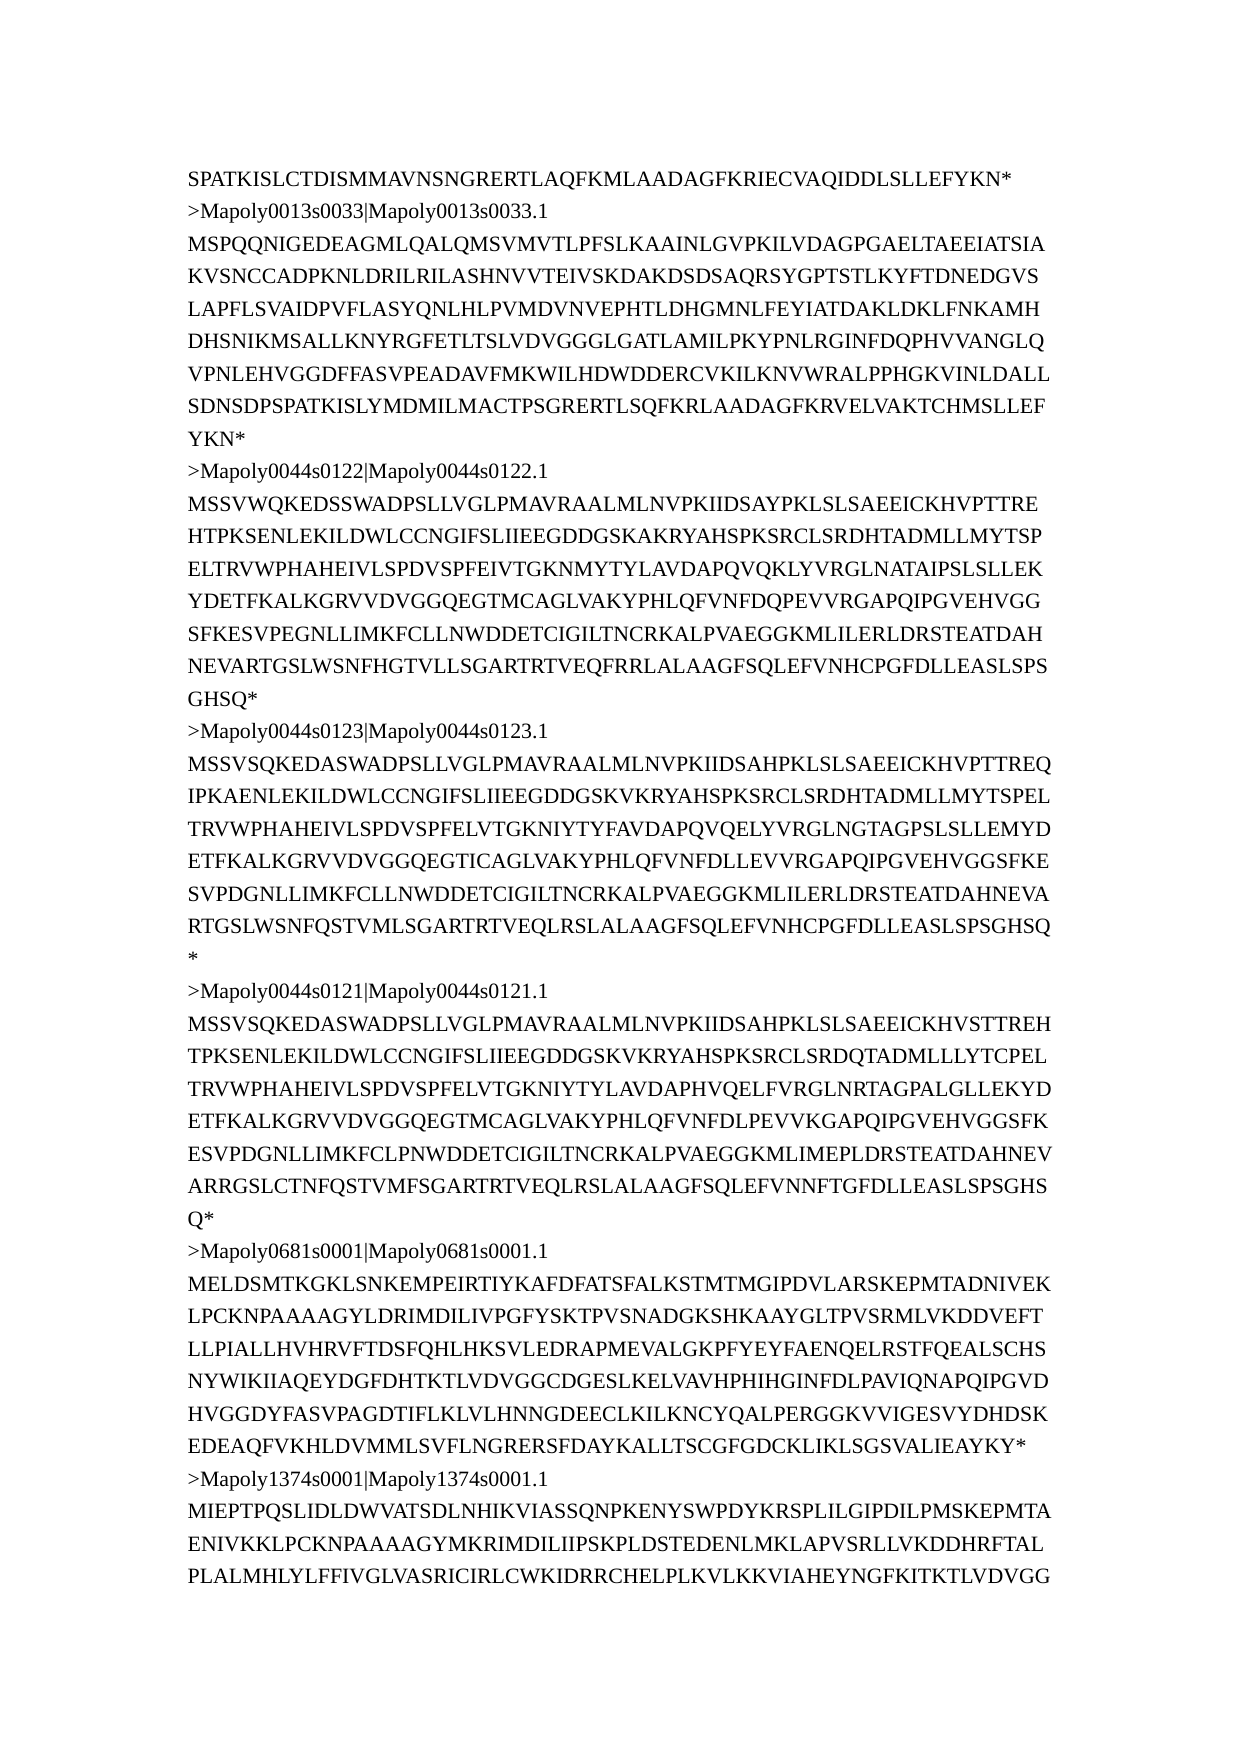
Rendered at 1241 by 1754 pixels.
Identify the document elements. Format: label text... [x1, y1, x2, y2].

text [187, 162, 1053, 194]
text MSPQQNIGEDEAGMLQALQMSVMVTLPFSLKAAINLGVPKILVDAGPGAELTAEEIATSIAKVSNCCADPKNLDRILRILASHNVVTEIVSKDAKDSDSAQRSYGPTSTLKYFTDNEDGVSLAPFLSVAIDPVFLASYQNLHLPVMDVNVEPHTLDHGMNLFEYIATDAKLDKLFNKAMHDHSNIKMSALLKNYRGFETLTSLVDVGGGLGATLAMILPKYPNLRGINFDQPHVVANGLQVPNLEHVGGDFFASVPEADAVFMKWILHDWDDERCVKILKNVWRALPPHGKVINLDALLSDNSDPSPATKISLYMDMILMACTPSGRERTLSQFKRLAADAGFKRVELVAKTCHMSLLEFYKN* [187, 227, 1053, 454]
text MELDSMTKGKLSNKEMPEIRTIYKAFDFATSFALKSTMTMGIPDVLARSKEPMTADNIVEKLPCKNPAAAAGYLDRIMDILIVPGFYSKTPVSNADGKSHKAAYGLTPVSRMLVKDDVEFTLLPIALLHVHRVFTDSFQHLHKSVLEDRAPMEVALGKPFYEYFAENQELRSTFQEALSCHSNYWIKIIAQEYDGFDHTKTLVDVGGCDGESLKELVAVHPHIHGINFDLPAVIQNAPQIPGVDHVGGDYFASVPAGDTIFLKLVLHNNGDEECLKILKNCYQALPERGGKVVIGESVYDHDSKEDEAQFVKHLDVMMLSVFLNGRERSFDAYKALLTSCGFGDCKLIKLSGSVALIEAYKY* [187, 1267, 1053, 1462]
text >Mapoly0044s0121|Mapoly0044s0121.1 [187, 974, 1053, 1007]
text >Mapoly0044s0123|Mapoly0044s0123.1 [187, 714, 1053, 747]
text >Mapoly1374s0001|Mapoly1374s0001.1 [187, 1462, 1053, 1494]
text >Mapoly0044s0122|Mapoly0044s0122.1 [187, 454, 1053, 487]
text MSSVWQKEDSSWADPSLLVGLPMAVRAALMLNVPKIIDSAYPKLSLSAEEICKHVPTTREHTPKSENLEKILDWLCCNGIFSLIIEEGDDGSKAKRYAHSPKSRCLSRDHTADMLLMYTSPELTRVWPHAHEIVLSPDVSPFEIVTGKNMYTYLAVDAPQVQKLYVRGLNATAIPSLSLLEKYDETFKALKGRVVDVGGQEGTMCAGLVAKYPHLQFVNFDQPEVVRGAPQIPGVEHVGGSFKESVPEGNLLIMKFCLLNWDDETCIGILTNCRKALPVAEGGKMLILERLDRSTEATDAHNEVARTGSLWSNFHGTVLLSGARTRTVEQFRRLALAAGFSQLEFVNHCPGFDLLEASLSPSGHSQ* [187, 487, 1053, 714]
text >Mapoly0681s0001|Mapoly0681s0001.1 [187, 1234, 1053, 1267]
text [187, 1494, 1053, 1592]
text MSSVSQKEDASWADPSLLVGLPMAVRAALMLNVPKIIDSAHPKLSLSAEEICKHVSTTREHTPKSENLEKILDWLCCNGIFSLIIEEGDDGSKVKRYAHSPKSRCLSRDQTADMLLLYTCPELTRVWPHAHEIVLSPDVSPFELVTGKNIYTYLAVDAPHVQELFVRGLNRTAGPALGLLEKYDETFKALKGRVVDVGGQEGTMCAGLVAKYPHLQFVNFDLPEVVKGAPQIPGVEHVGGSFKESVPDGNLLIMKFCLPNWDDETCIGILTNCRKALPVAEGGKMLIMEPLDRSTEATDAHNEVARRGSLCTNFQSTVMFSGARTRTVEQLRSLALAAGFSQLEFVNNFTGFDLLEASLSPSGHSQ* [187, 1007, 1053, 1234]
text MSSVSQKEDASWADPSLLVGLPMAVRAALMLNVPKIIDSAHPKLSLSAEEICKHVPTTREQIPKAENLEKILDWLCCNGIFSLIIEEGDDGSKVKRYAHSPKSRCLSRDHTADMLLMYTSPELTRVWPHAHEIVLSPDVSPFELVTGKNIYTYFAVDAPQVQELYVRGLNGTAGPSLSLLEMYDETFKALKGRVVDVGGQEGTICAGLVAKYPHLQFVNFDLLEVVRGAPQIPGVEHVGGSFKESVPDGNLLIMKFCLLNWDDETCIGILTNCRKALPVAEGGKMLILERLDRSTEATDAHNEVARTGSLWSNFQSTVMLSGARTRTVEQLRSLALAAGFSQLEFVNHCPGFDLLEASLSPSGHSQ* [187, 747, 1053, 974]
text >Mapoly0013s0033|Mapoly0013s0033.1 [187, 194, 1053, 227]
